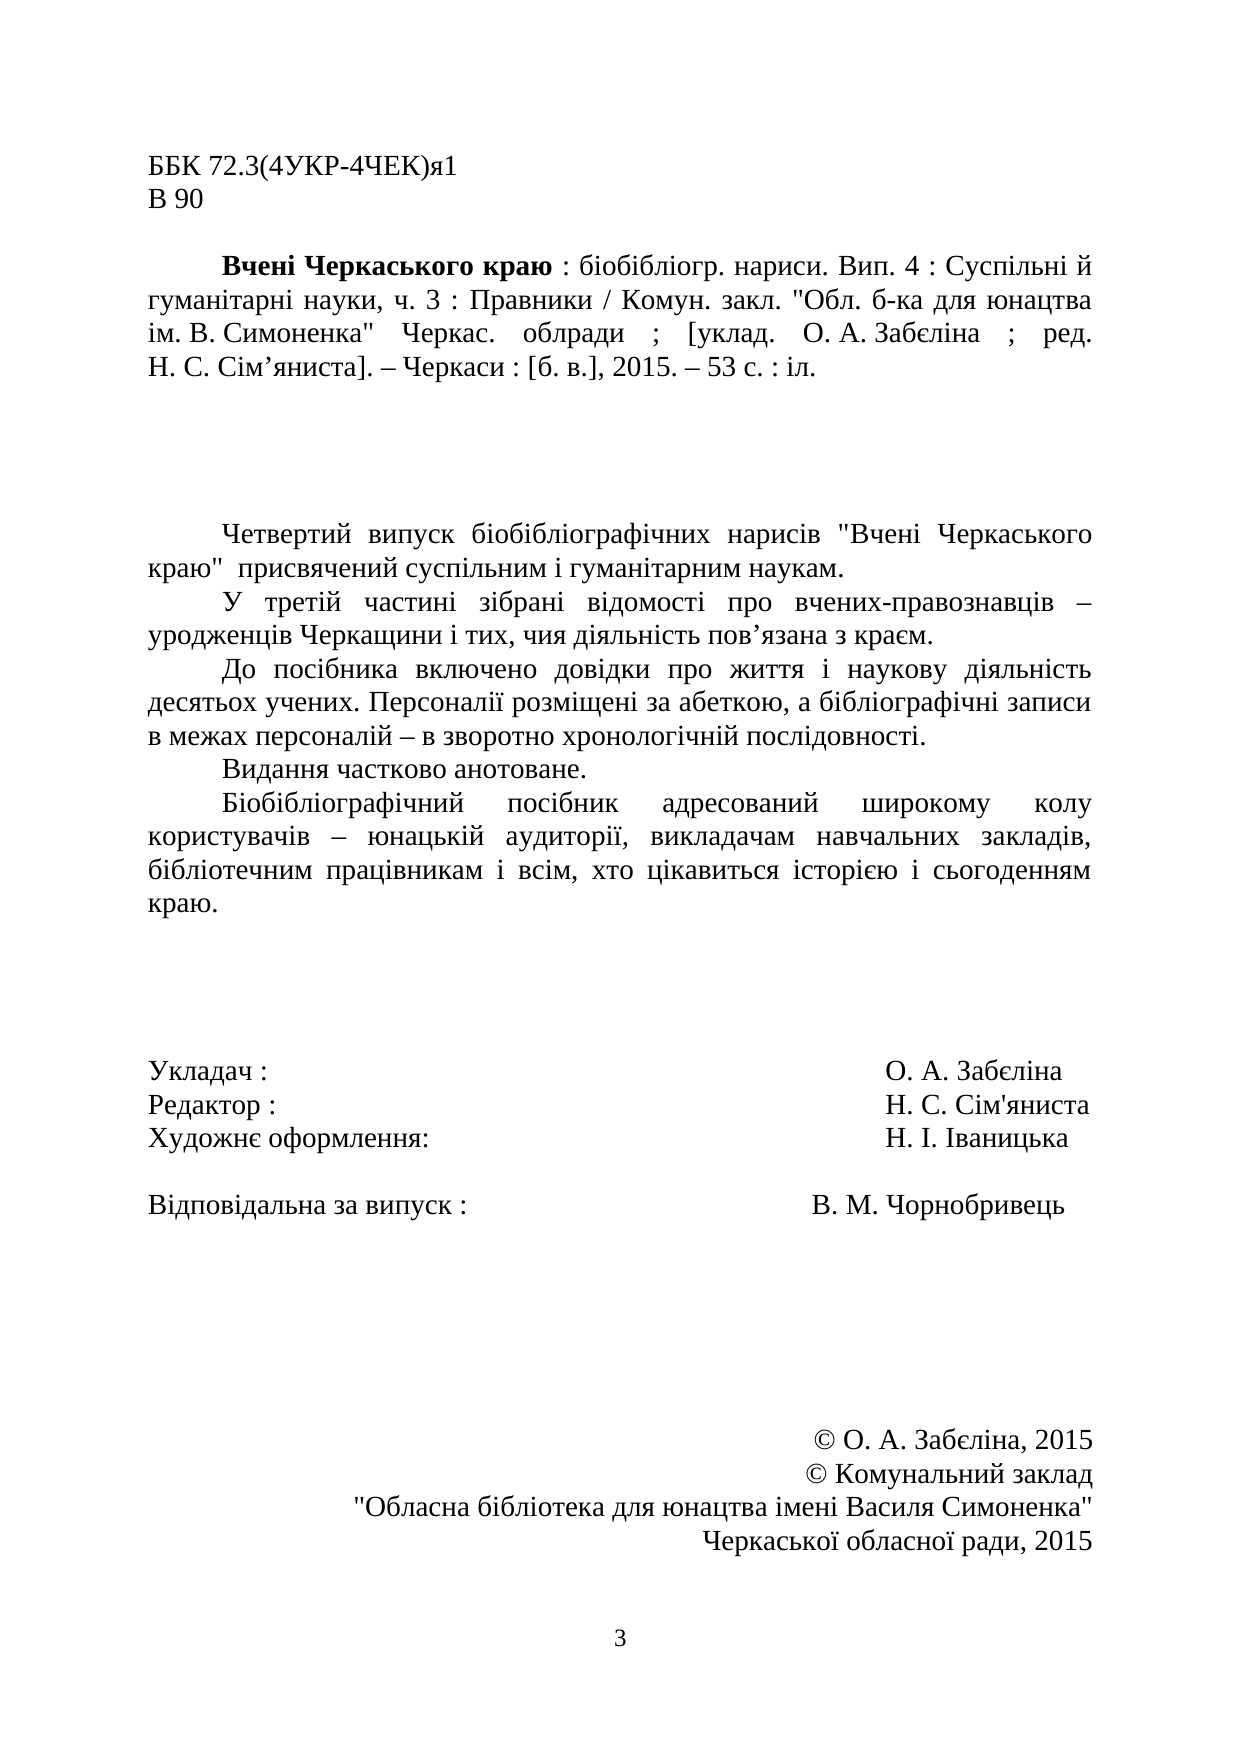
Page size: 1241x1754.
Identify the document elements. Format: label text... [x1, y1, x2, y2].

text © О. А. Забєліна, 2015 [148, 1422, 1093, 1456]
text Видання частково анотоване. [148, 751, 1092, 785]
text Укладач : О. А. Забєліна [148, 1053, 1093, 1087]
text В 90 [148, 181, 1093, 215]
text Художнє оформлення: Н. І. Іваницька [148, 1120, 1093, 1154]
text © Комунальний заклад [148, 1456, 1093, 1489]
text До посібника включено довідки про життя і наукову діяльність десятьох учених. Персоналії розміщені за абеткою, а бібліографічні записи в межах персоналій – в зворотно хронологічній послідовності. [148, 651, 1092, 751]
text У третій частині зібрані відомості про вчених-правознавців – уродженців Черкащини і тих, чия діяльність пов’язана з краєм. [148, 584, 1092, 651]
text Редактор : Н. С. Сім'яниста [148, 1087, 1093, 1120]
text Вчені Черкаського краю : біобібліогр. нариси. Вип. 4 : Суспільні й гуманітарні науки, ч. 3 : Правники / Комун. закл. "Обл. б-ка для юнацтва ім. В. Симоненка" Черкас. облради ; [уклад. О. А. Забєліна ; ред. Н. С. Сім’яниста]. – Черкаси : [б. в.], 2015. – 53 с. : іл. [148, 248, 1092, 382]
text "Обласна бібліотека для юнацтва імені Василя Симоненка" [148, 1489, 1093, 1523]
text Біобібліографічний посібник адресований широкому колу користувачів – юнацькій аудиторії, викладачам навчальних закладів, бібліотечним працівникам і всім, хто цікавиться історією і сьогоденням краю. [148, 785, 1092, 919]
text Черкаської обласної ради, 2015 [148, 1523, 1092, 1556]
text Четвертий випуск біобібліографічних нарисів "Вчені Черкаського краю" присвячений суспільним і гуманітарним наукам. [148, 517, 1092, 584]
text ББК 72.3(4УКР-4ЧЕК)я1 [148, 148, 1093, 181]
text Відповідальна за випуск : В. М. Чорнобривець [148, 1187, 1093, 1221]
